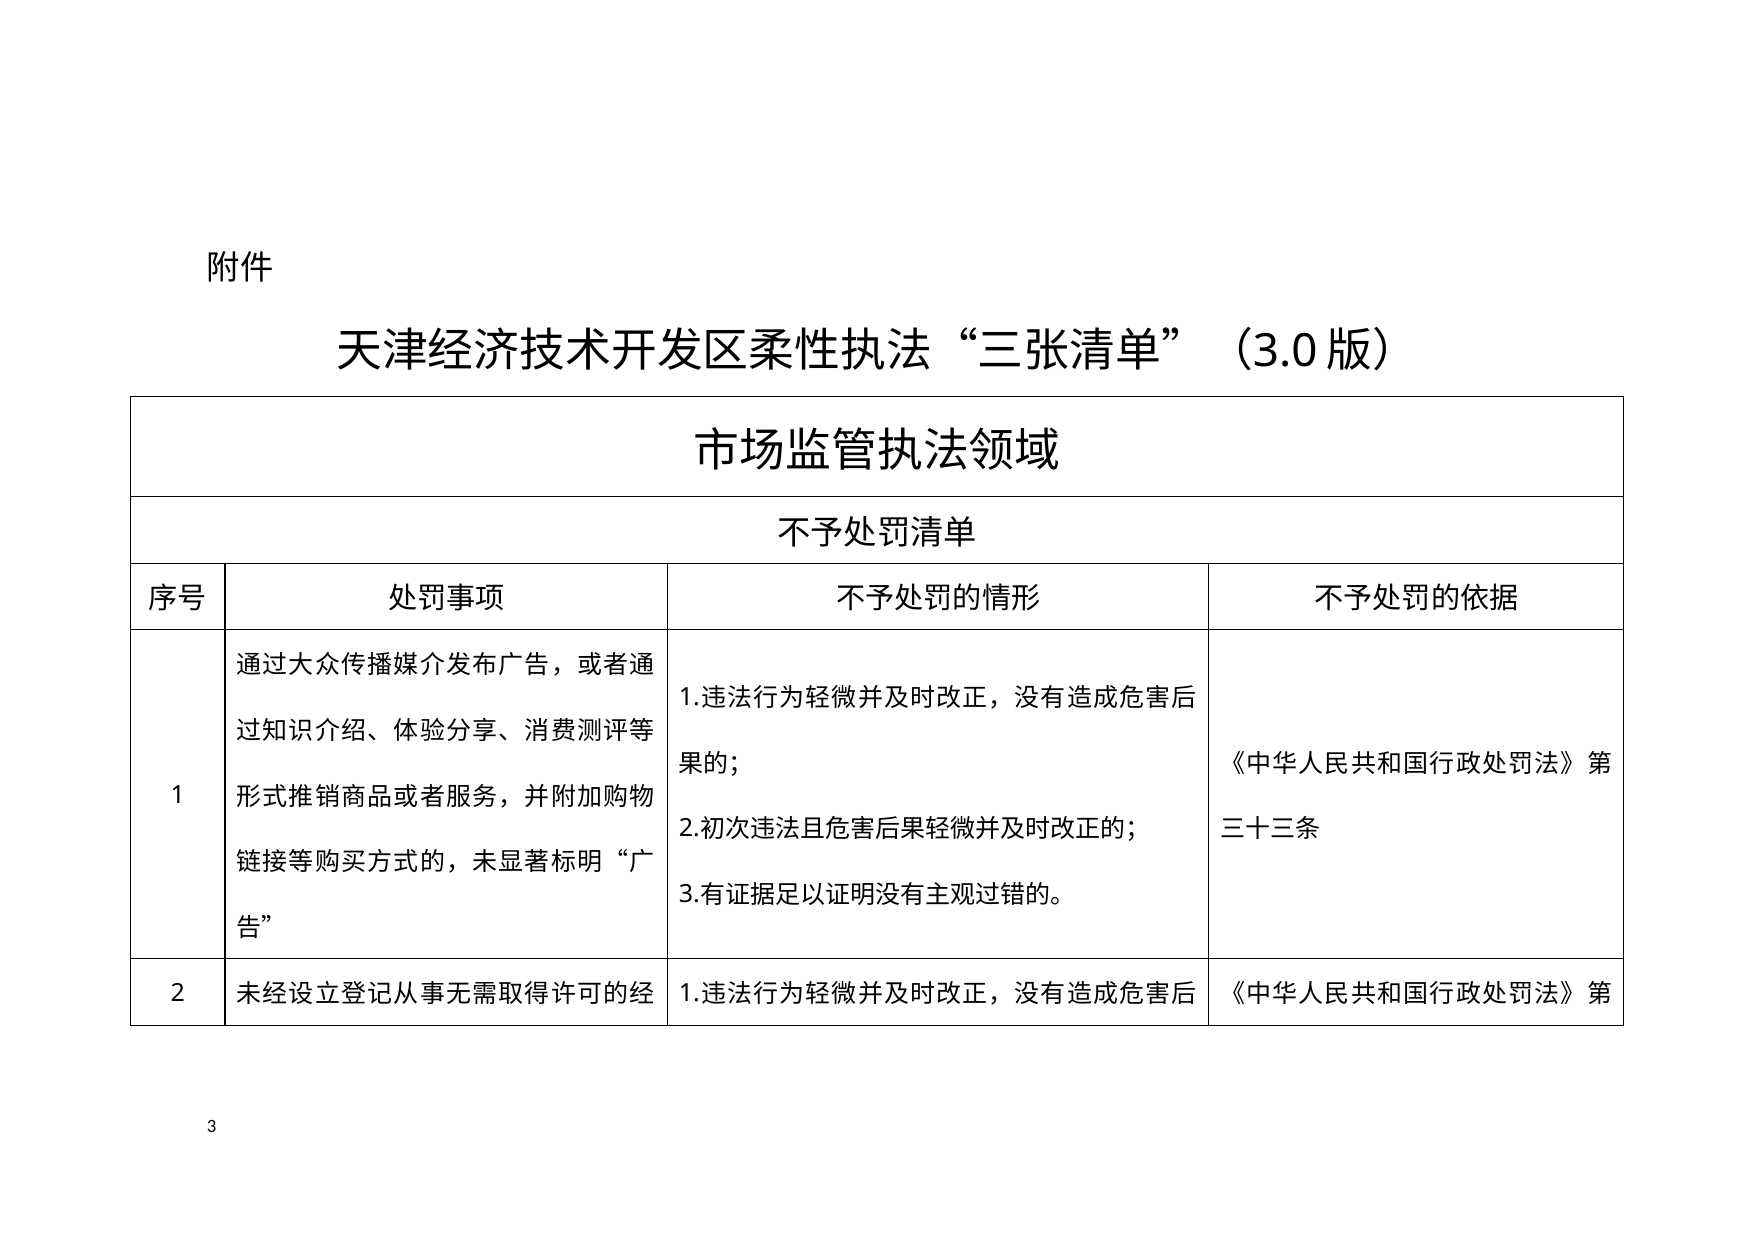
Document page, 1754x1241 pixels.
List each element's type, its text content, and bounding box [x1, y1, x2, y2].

text 天津经济技术开发区柔性执法“三张清单”（3.0版） [207, 298, 1547, 396]
table_cell 序号 [131, 564, 224, 629]
table_cell 通过大众传播媒介发布广告，或者通过知识介绍、体验分享、消费测评等形式推销商品或者服务，并附加购物链接等购买方式的，未显著标明“广告” [226, 630, 667, 958]
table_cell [668, 959, 1208, 1025]
table_cell 《中华人民共和国行政处罚法》第三十三条 [1209, 959, 1623, 1025]
table_cell 《中华人民共和国行政处罚法》第三十三条 [1209, 630, 1623, 958]
text 附件 [207, 232, 1547, 298]
table_cell 不予处罚的依据 [1209, 564, 1623, 629]
table_cell 处罚事项 [226, 564, 667, 629]
table_cell 1.违法行为轻微并及时改正，没有造成危害后果的； 2.初次违法且危害后果轻微并及时改正的； 3.有证据足以证明没有主观过错的。 [668, 630, 1208, 958]
table_cell 不予处罚清单 [131, 497, 1623, 562]
table_cell 1 [131, 630, 224, 958]
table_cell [226, 959, 667, 1025]
table_cell 不予处罚的情形 [668, 564, 1208, 629]
table_header 市场监管执法领域 [131, 397, 1623, 496]
table_cell 2 [131, 959, 224, 1025]
